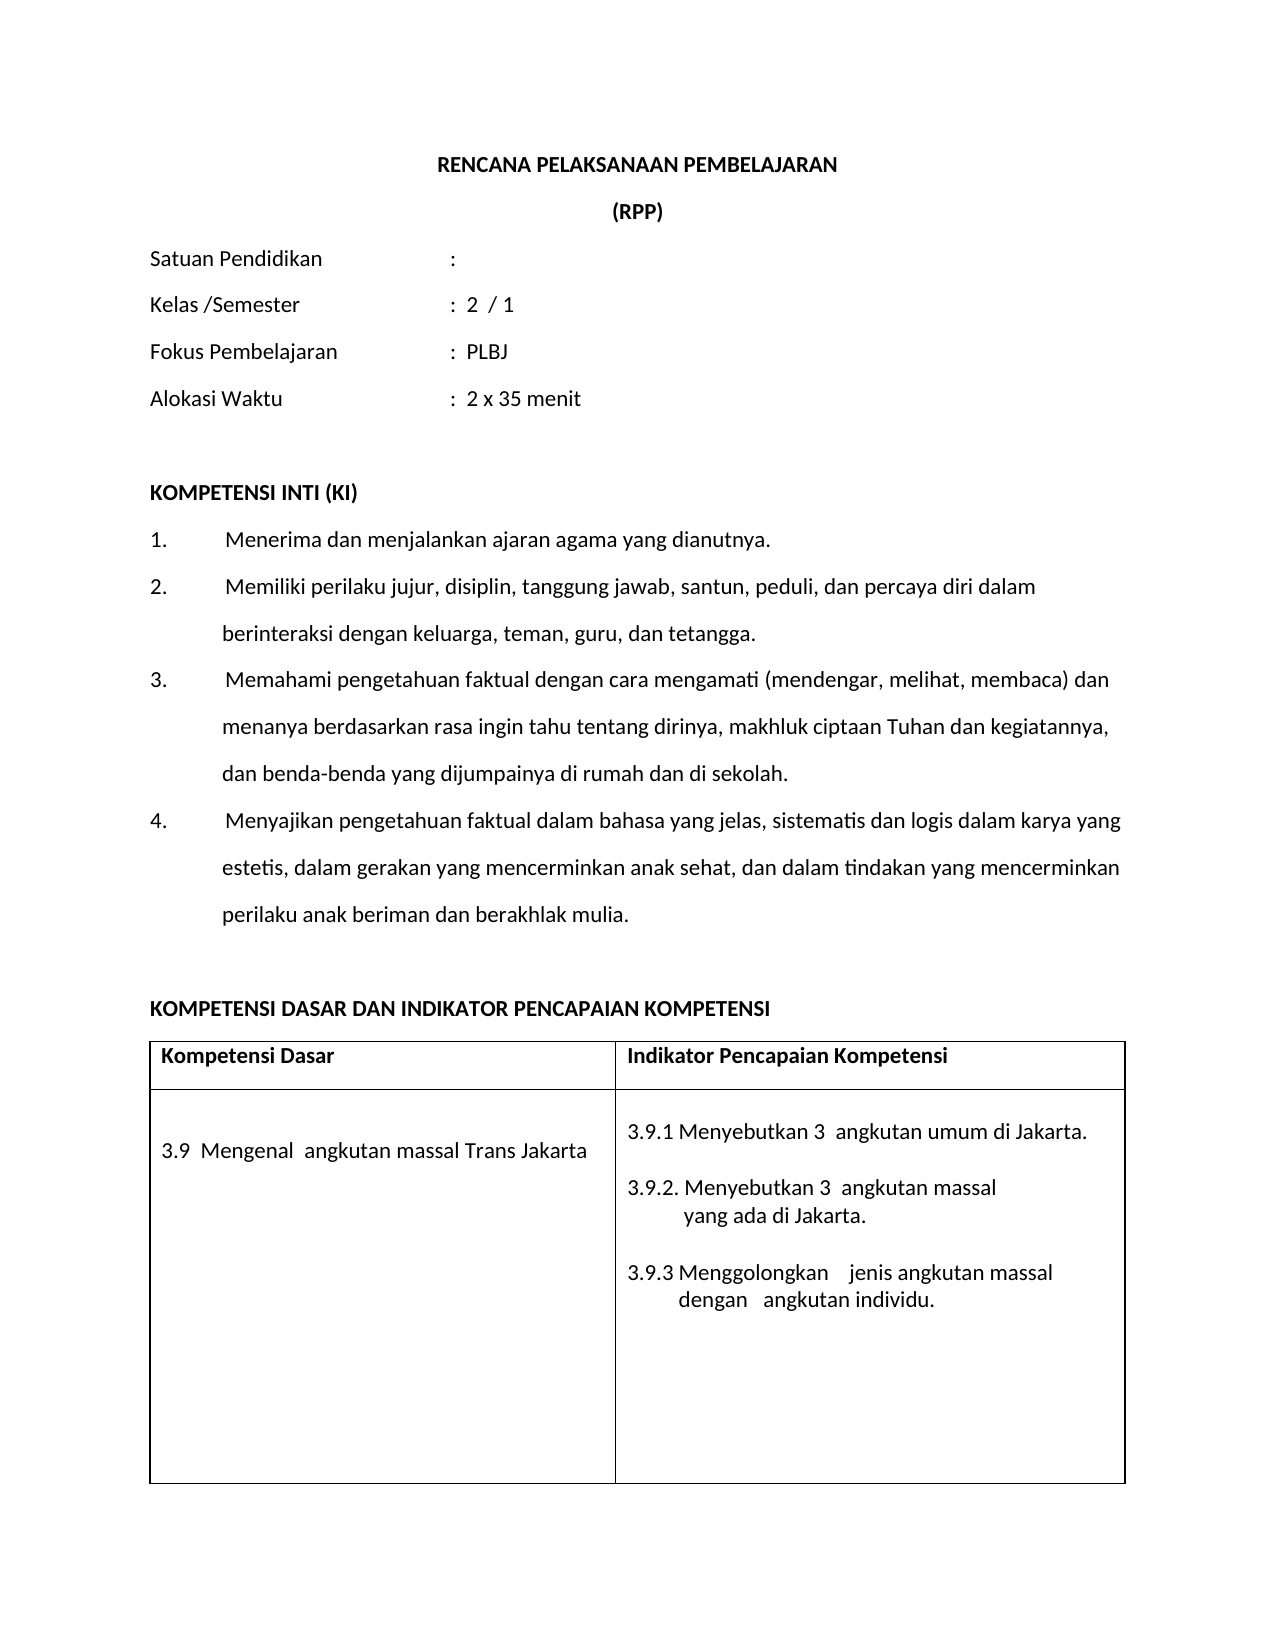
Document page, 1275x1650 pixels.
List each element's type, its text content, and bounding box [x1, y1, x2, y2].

text 4. Menyajikan pengetahuan faktual dalam bahasa yang jelas, sistematis dan logis dalam karya yang [150, 806, 1125, 834]
text 3. Memahami pengetahuan faktual dengan cara mengamati (mendengar, melihat, membaca) dan [150, 666, 1125, 694]
text menanya berdasarkan rasa ingin tahu tentang dirinya, makhluk ciptaan Tuhan dan kegiatannya, [150, 712, 1125, 741]
text estetis, dalam gerakan yang mencerminkan anak sehat, dan dalam tindakan yang mencerminkan [150, 853, 1125, 881]
text 1. Menerima dan menjalankan ajaran agama yang dianutnya. [150, 525, 1125, 553]
table_header Indikator Pencapaian Kompetensi [616, 1042, 1124, 1088]
text berinteraksi dengan keluarga, teman, guru, dan tetangga. [150, 619, 1125, 647]
text dan benda-benda yang dijumpainya di rumah dan di sekolah. [150, 759, 1125, 787]
text Kelas /Semester : 2 / 1 [150, 291, 1125, 319]
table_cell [151, 1090, 615, 1483]
text 2. Memiliki perilaku jujur, disiplin, tanggung jawab, santun, peduli, dan percaya diri dalam [150, 572, 1125, 600]
text Fokus Pembelajaran : PLBJ [150, 337, 1125, 366]
table_header Kompetensi Dasar [151, 1042, 615, 1088]
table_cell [616, 1090, 1124, 1483]
text perilaku anak beriman dan berakhlak mulia. [150, 900, 1125, 928]
text Alokasi Waktu : 2 x 35 menit [150, 384, 1125, 412]
text KOMPETENSI DASAR DAN INDIKATOR PENCAPAIAN KOMPETENSI [150, 994, 1125, 1022]
text KOMPETENSI INTI (KI) [150, 478, 1125, 506]
text Satuan Pendidikan : [150, 244, 1125, 272]
text RENCANA PELAKSANAAN PEMBELAJARAN [150, 150, 1125, 178]
text (RPP) [150, 197, 1125, 225]
